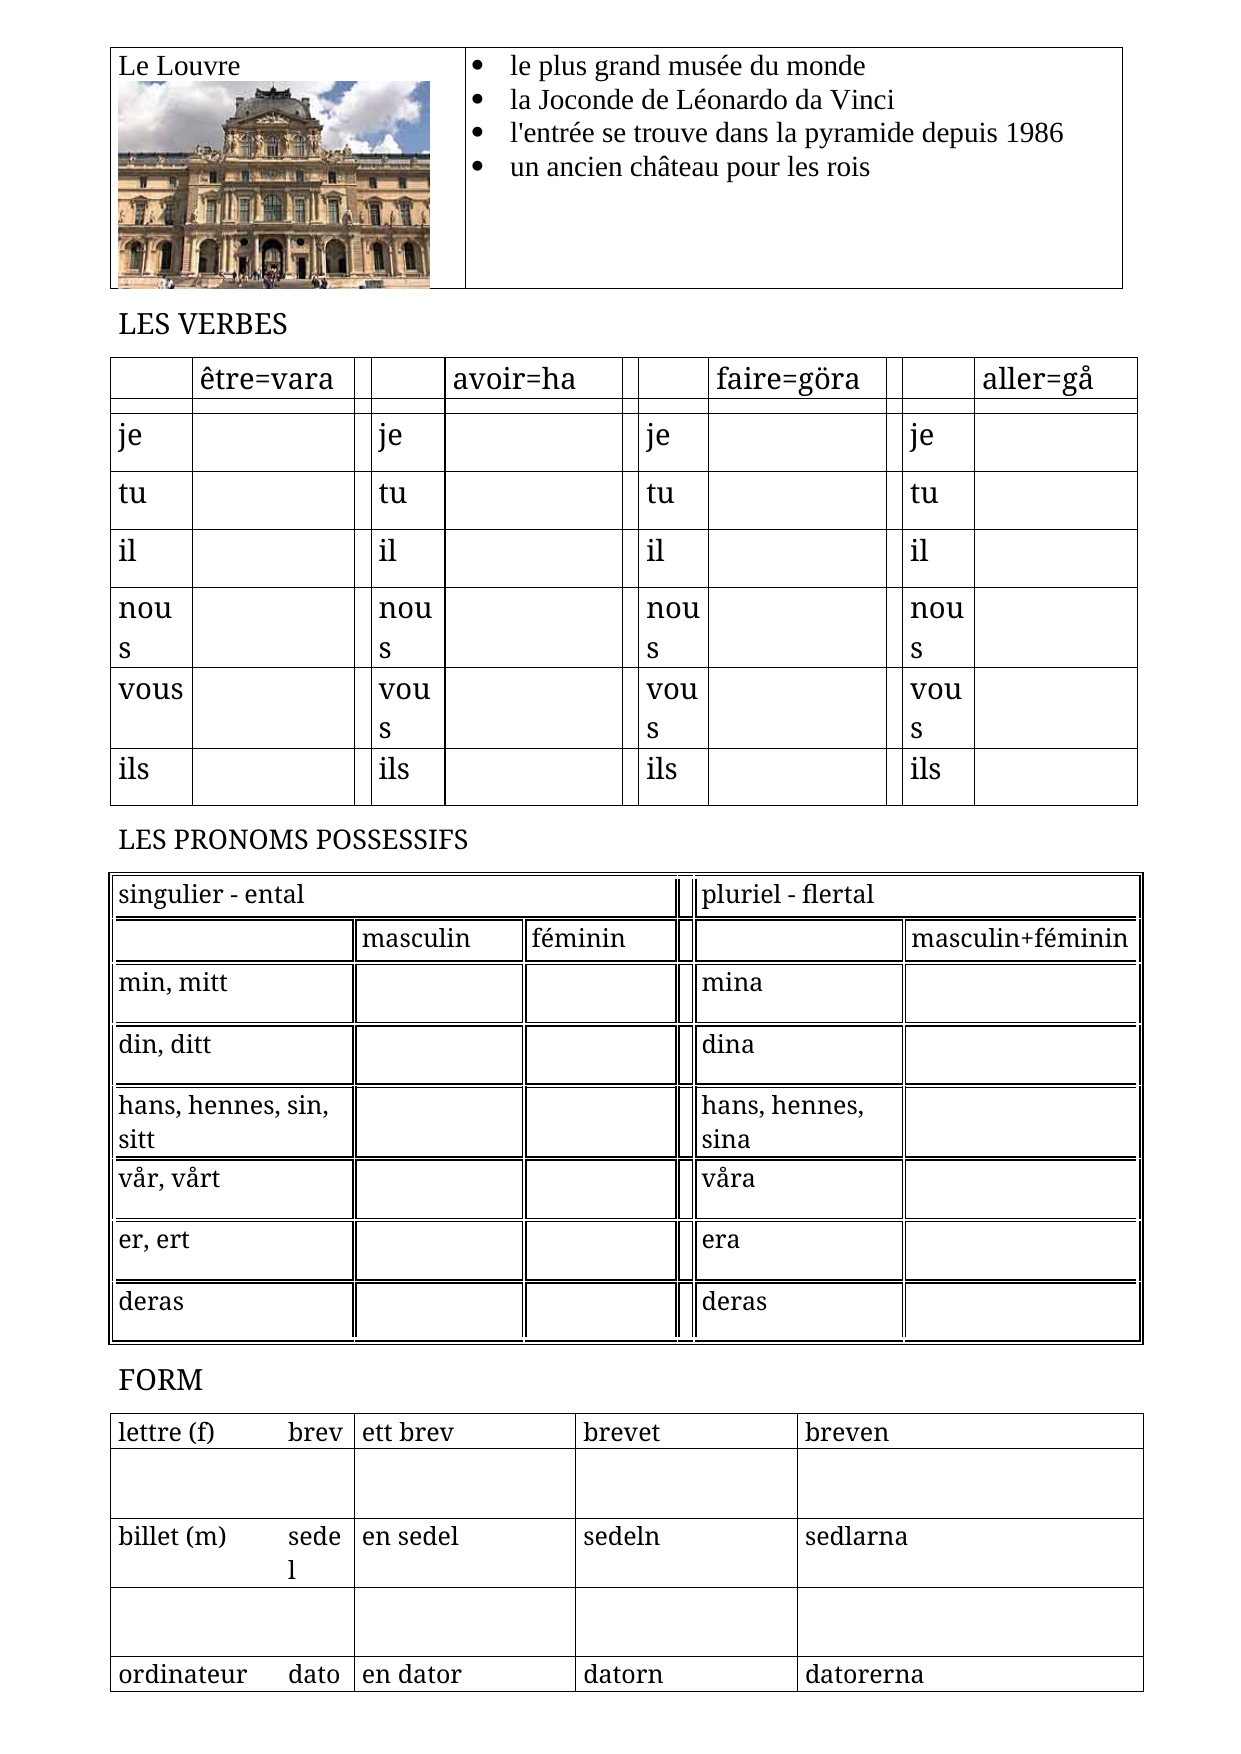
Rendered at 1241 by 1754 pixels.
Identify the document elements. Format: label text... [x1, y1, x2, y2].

table_cell [527, 1161, 675, 1217]
table_cell ils [903, 749, 974, 805]
table_cell [193, 668, 354, 747]
table_cell vous [903, 668, 974, 747]
table_header [903, 358, 974, 398]
table_header brev [281, 1414, 354, 1448]
table_cell [281, 1588, 354, 1656]
table_header aller=gå [975, 358, 1137, 398]
table_cell [111, 916, 354, 960]
table_cell datorn [576, 1657, 797, 1691]
table_cell [887, 399, 902, 413]
table_cell [975, 749, 1137, 805]
table_header Le Louvre [111, 48, 465, 288]
table_cell [904, 1218, 1142, 1279]
table_cell [887, 472, 902, 529]
table_cell [887, 668, 902, 747]
table_cell [111, 1588, 281, 1656]
table_cell [527, 1027, 675, 1083]
table_cell hans, hennes, sin, sitt [111, 1083, 354, 1156]
table_cell era [697, 1222, 902, 1279]
table_cell [623, 399, 638, 413]
table_cell min, mitt [111, 960, 354, 1022]
table_cell tu [639, 472, 708, 529]
table_cell sedel [281, 1519, 354, 1587]
table_header [355, 358, 371, 398]
table_cell [680, 1027, 692, 1083]
table_cell billet (m) [111, 1519, 281, 1587]
table_cell [446, 399, 622, 413]
table_cell sedeln [576, 1519, 797, 1587]
table_cell [680, 965, 692, 1022]
table_cell nous [372, 588, 444, 667]
table_cell [623, 668, 638, 747]
table_cell [975, 414, 1137, 471]
table_cell [798, 1588, 1143, 1656]
table_cell [355, 1449, 575, 1517]
table_cell en sedel [355, 1519, 575, 1587]
table_cell [355, 668, 371, 747]
table_cell il [111, 530, 192, 587]
table_cell [709, 668, 886, 747]
table_cell [680, 921, 692, 960]
table_header singulier - ental [113, 876, 677, 916]
table_cell [680, 1088, 692, 1156]
table_cell [975, 530, 1137, 587]
table_cell [680, 1222, 692, 1279]
table_cell nous [639, 588, 708, 667]
table_cell [193, 399, 354, 413]
table_cell [357, 1222, 522, 1279]
table_cell [623, 414, 638, 471]
table_cell [697, 921, 902, 960]
table_header ett brev [355, 1414, 575, 1448]
table_cell je [372, 414, 444, 471]
table_cell [355, 530, 371, 587]
table_cell vous [111, 668, 192, 747]
table_cell [111, 399, 192, 413]
table_cell [193, 414, 354, 471]
table_header brevet [576, 1414, 797, 1448]
table_cell [709, 588, 886, 667]
table_cell [355, 414, 371, 471]
table_cell [623, 530, 638, 587]
table_header [111, 358, 192, 398]
table_cell [887, 588, 902, 667]
table_cell [446, 472, 622, 529]
table_cell [709, 399, 886, 413]
table_cell [623, 588, 638, 667]
table_header pluriel - flertal [694, 873, 1142, 916]
table_cell [355, 749, 371, 805]
table_cell tu [111, 472, 192, 529]
table_cell je [111, 414, 192, 471]
table_cell [355, 588, 371, 667]
table_cell [709, 472, 886, 529]
table_cell [446, 530, 622, 587]
table_cell [354, 1279, 524, 1340]
table_cell nous [903, 588, 974, 667]
table_cell tu [903, 472, 974, 529]
text LES VERBES [118, 303, 1193, 343]
table_cell vous [372, 668, 444, 747]
table_cell [355, 399, 371, 413]
table_cell [623, 472, 638, 529]
text FORM [118, 1359, 1193, 1399]
table_cell [111, 1449, 281, 1517]
table_cell [524, 1279, 677, 1340]
table_cell en dator [355, 1657, 575, 1691]
table_header [623, 358, 638, 398]
table_cell [975, 668, 1137, 747]
table_header lettre (f) [111, 1414, 281, 1448]
table_cell il [372, 530, 444, 587]
table_cell [281, 1449, 354, 1517]
table_cell [903, 399, 974, 413]
table_cell [357, 1161, 522, 1217]
table_cell féminin [527, 921, 675, 960]
table_cell [193, 530, 354, 587]
table_cell [193, 588, 354, 667]
table_cell deras [111, 1279, 354, 1340]
table_cell [355, 1588, 575, 1656]
table_cell [904, 1279, 1142, 1340]
table_cell [446, 414, 622, 471]
table_cell deras [694, 1279, 904, 1340]
table_cell [357, 1027, 522, 1083]
table_cell ils [639, 749, 708, 805]
table_cell ils [372, 749, 444, 805]
table_cell [576, 1588, 797, 1656]
table_cell [193, 472, 354, 529]
table_header faire=göra [709, 358, 886, 398]
table_cell [357, 965, 522, 1022]
table_cell il [903, 530, 974, 587]
table_cell [887, 749, 902, 805]
picture [118, 81, 430, 289]
table_cell [677, 1279, 694, 1340]
table_cell [798, 1449, 1143, 1517]
table_cell hans, hennes, sina [697, 1088, 902, 1156]
table_header [677, 873, 694, 916]
table_cell [975, 399, 1137, 413]
table_cell vår, vårt [111, 1156, 354, 1217]
table_cell il [639, 530, 708, 587]
table_cell tu [372, 472, 444, 529]
table_cell vous [639, 668, 708, 747]
table_cell [446, 668, 622, 747]
table_cell je [903, 414, 974, 471]
table_cell [975, 588, 1137, 667]
table_header [372, 358, 444, 398]
table_cell er, ert [111, 1218, 354, 1279]
table_cell [904, 1083, 1142, 1156]
table_cell je [639, 414, 708, 471]
table_cell [680, 1161, 692, 1217]
table_header avoir=ha [446, 358, 622, 398]
text LES PRONOMS POSSESSIFS [118, 821, 1193, 857]
table_header le plus grand musée du monde la Joconde de Léonardo da Vinci l'entrée se trouve dans la pyramide depuis 1986 un ancien château pour les rois [466, 48, 1122, 288]
table_cell din, ditt [111, 1022, 354, 1083]
table_cell [975, 472, 1137, 529]
table_cell [193, 749, 354, 805]
table_cell ordinateur (m) [111, 1657, 281, 1691]
table_cell datorerna [798, 1657, 1143, 1691]
table_cell [709, 414, 886, 471]
table_header être=vara [193, 358, 354, 398]
table_cell [357, 1088, 522, 1156]
table_cell mina [697, 965, 902, 1022]
table_cell [904, 1156, 1142, 1217]
table_cell [887, 414, 902, 471]
table_cell [623, 749, 638, 805]
table_cell masculin [357, 921, 522, 960]
table_header breven [798, 1414, 1143, 1448]
table_cell [904, 960, 1142, 1022]
table_cell [576, 1449, 797, 1517]
table_cell [709, 749, 886, 805]
table_cell [527, 1088, 675, 1156]
table_cell [372, 399, 444, 413]
table_cell nous [111, 588, 192, 667]
table_cell dina [697, 1027, 902, 1083]
table_cell våra [697, 1161, 902, 1217]
table_cell [709, 530, 886, 587]
table_cell sedlarna [798, 1519, 1143, 1587]
table_cell [887, 530, 902, 587]
table_cell ils [111, 749, 192, 805]
table_cell masculin+féminin [904, 916, 1142, 960]
table_header [639, 358, 708, 398]
table_cell [904, 1022, 1142, 1083]
table_cell [639, 399, 708, 413]
table_cell [355, 472, 371, 529]
table_cell dator [281, 1657, 354, 1691]
table_header [887, 358, 902, 398]
table_cell [446, 588, 622, 667]
table_cell [527, 965, 675, 1022]
table_cell [446, 749, 622, 805]
table_cell [527, 1222, 675, 1279]
